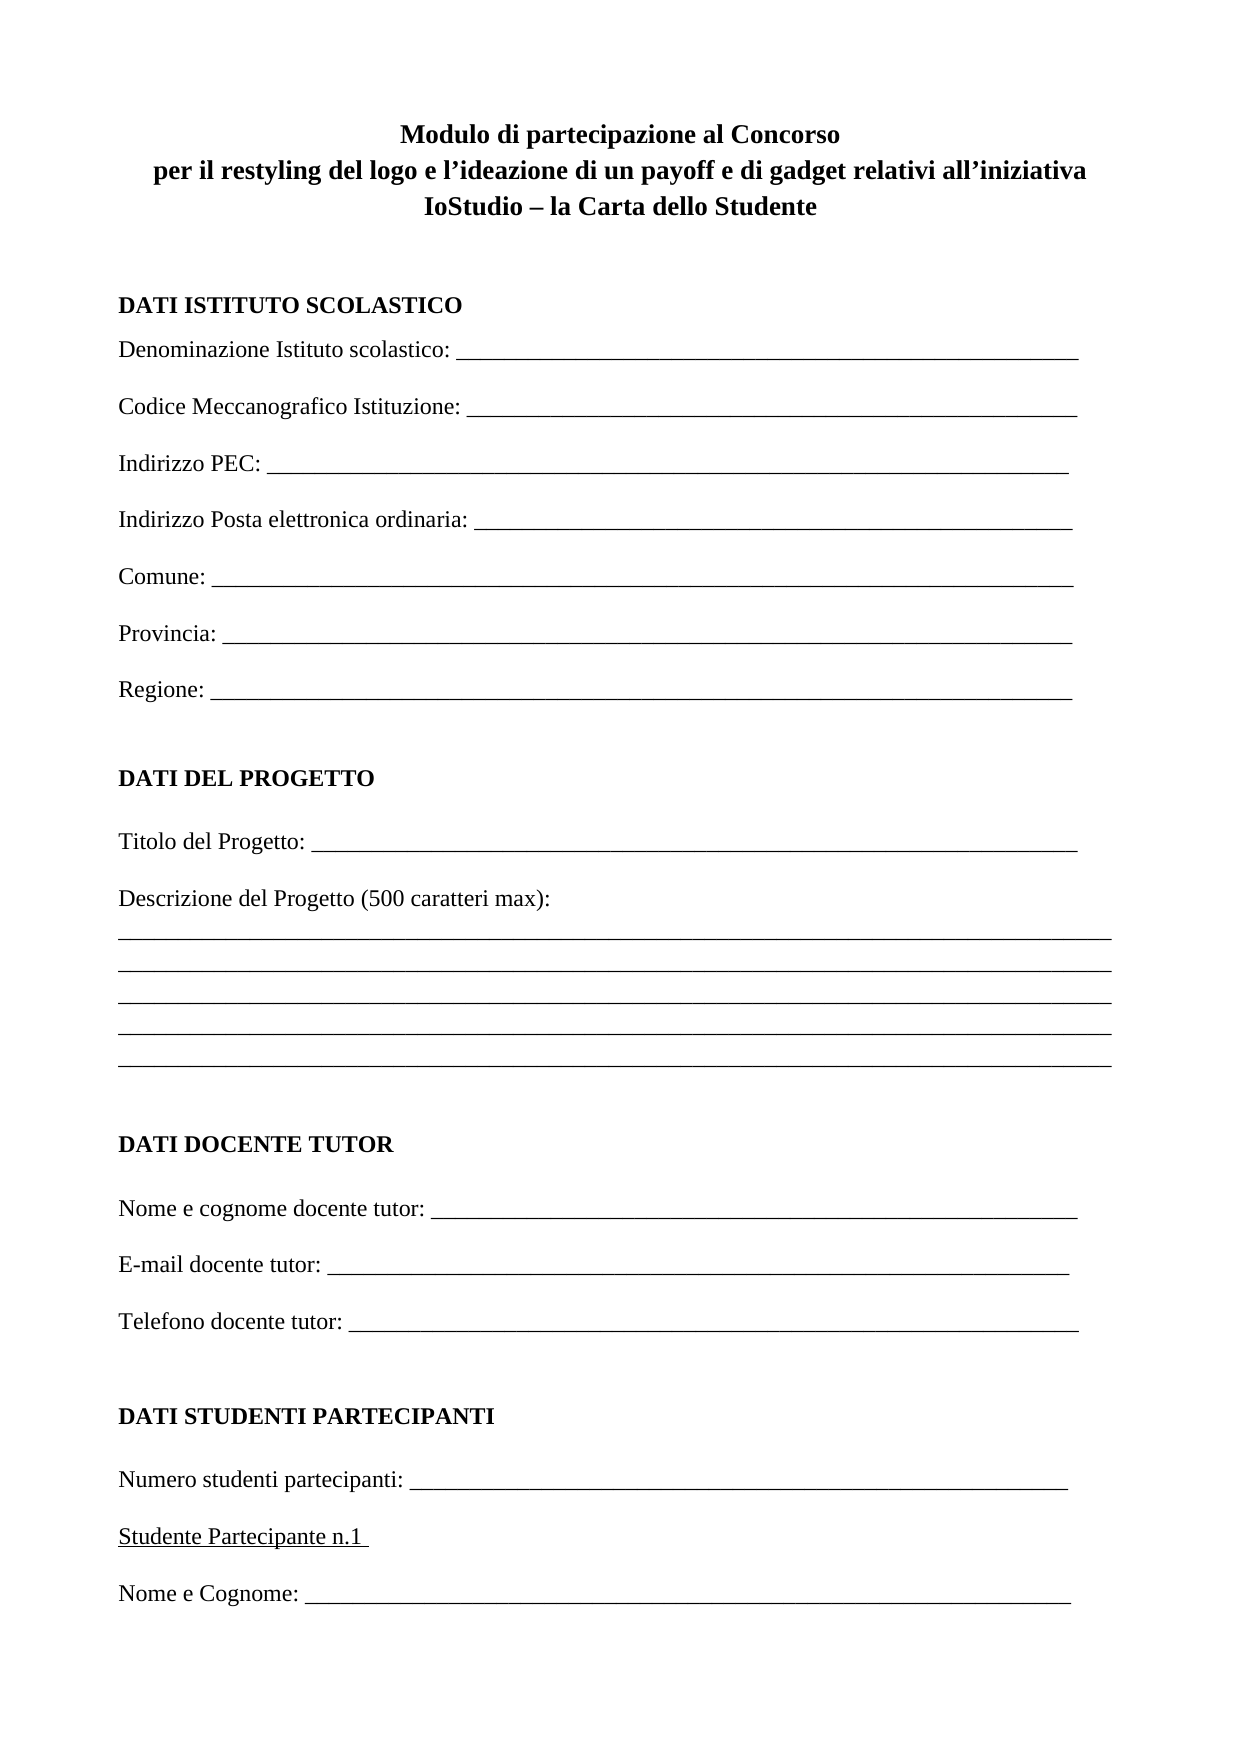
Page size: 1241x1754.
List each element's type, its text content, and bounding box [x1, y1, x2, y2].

text DATI DOCENTE TUTOR [118, 1099, 1122, 1158]
text E-mail docente tutor: ______________________________________________________________ [118, 1251, 1122, 1278]
text Titolo del Progetto: ________________________________________________________________ [118, 827, 1122, 855]
text Modulo di partecipazione al Concorso [118, 118, 1122, 149]
text Nome e cognome docente tutor: ______________________________________________________ [118, 1194, 1122, 1221]
text Studente Partecipante n.1 [118, 1522, 1122, 1550]
text DATI ISTITUTO SCOLASTICO [118, 291, 1122, 319]
text Comune: ________________________________________________________________________ [118, 562, 1122, 590]
text Regione: ________________________________________________________________________ [118, 676, 1122, 703]
text Denominazione Istituto scolastico: ____________________________________________________ [118, 336, 1122, 363]
text per il restyling del logo e l’ideazione di un payoff e di gadget relativi all’iniziativa [118, 154, 1122, 185]
text IoStudio – la Carta dello Studente [118, 189, 1122, 221]
text DATI STUDENTI PARTECIPANTI [118, 1402, 1122, 1430]
text Codice Meccanografico Istituzione: ___________________________________________________ [118, 392, 1122, 420]
text Provincia: _______________________________________________________________________ [118, 619, 1122, 646]
text Numero studenti partecipanti: _______________________________________________________ [118, 1466, 1122, 1493]
text DATI DEL progetto [118, 764, 1122, 791]
text Indirizzo Posta elettronica ordinaria: __________________________________________________ [118, 506, 1122, 533]
text Telefono docente tutor: _____________________________________________________________ [118, 1307, 1122, 1335]
text Descrizione del Progetto (500 caratteri max): _______________________________________________________________________________________________________________________________________________________________________________________________________________________________________________________________________________________________________________________________________________________________________________________________________________________________ [118, 884, 1122, 1070]
text Indirizzo PEC: ___________________________________________________________________ [118, 449, 1122, 476]
text Nome e Cognome: ________________________________________________________________ [118, 1579, 1122, 1606]
